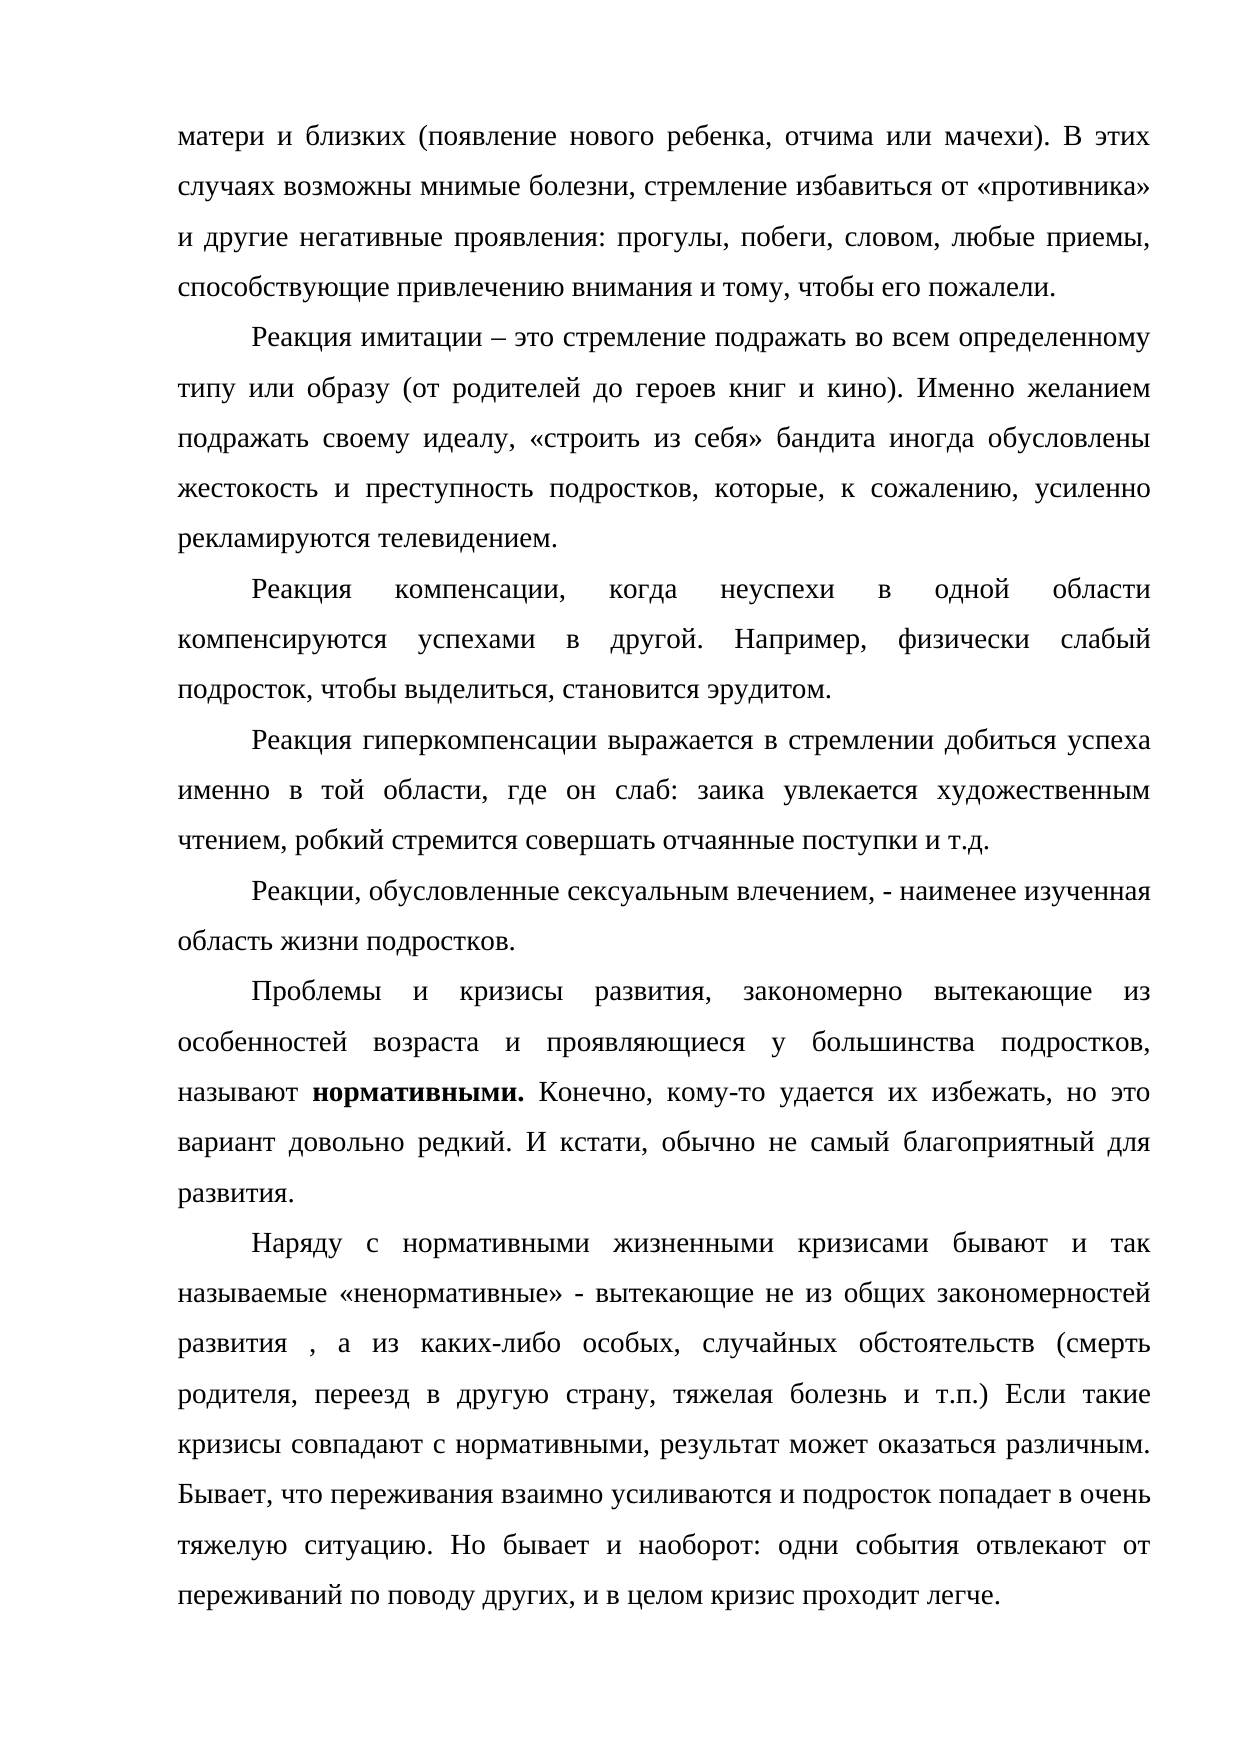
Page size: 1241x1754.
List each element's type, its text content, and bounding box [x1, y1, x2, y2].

text Проблемы и кризисы развития, закономерно вытекающие из особенностей возраста и проявляющиеся у большинства подростков, называют нормативными. Конечно, кому-то удается их избежать, но это вариант довольно редкий. И кстати, обычно не самый благоприятный для развития. [177, 973, 1152, 1208]
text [177, 118, 1152, 303]
text Реакции, обусловленные сексуальным влечением, - наименее изученная область жизни подростков. [177, 873, 1152, 957]
text Реакция компенсации, когда неуспехи в одной области компенсируются успехами в другой. Например, физически слабый подросток, чтобы выделиться, становится эрудитом. [177, 571, 1152, 705]
text Наряду с нормативными жизненными кризисами бывают и так называемые «ненормативные» - вытекающие не из общих закономерностей развития , а из каких-либо особых, случайных обстоятельств (смерть родителя, переезд в другую страну, тяжелая болезнь и т.п.) Если такие кризисы совпадают с нормативными, результат может оказаться различным. Бывает, что переживания взаимно усиливаются и подросток попадает в очень тяжелую ситуацию. Но бывает и наоборот: одни события отвлекают от переживаний по поводу других, и в целом кризис проходит легче. [177, 1225, 1152, 1611]
text Реакция гиперкомпенсации выражается в стремлении добиться успеха именно в той области, где он слаб: заика увлекается художественным чтением, робкий стремится совершать отчаянные поступки и т.д. [177, 722, 1152, 856]
text Реакция имитации – это стремление подражать во всем определенному типу или образу (от родителей до героев книг и кино). Именно желанием подражать своему идеалу, «строить из себя» бандита иногда обусловлены жестокость и преступность подростков, которые, к сожалению, усиленно рекламируются телевидением. [177, 319, 1152, 554]
